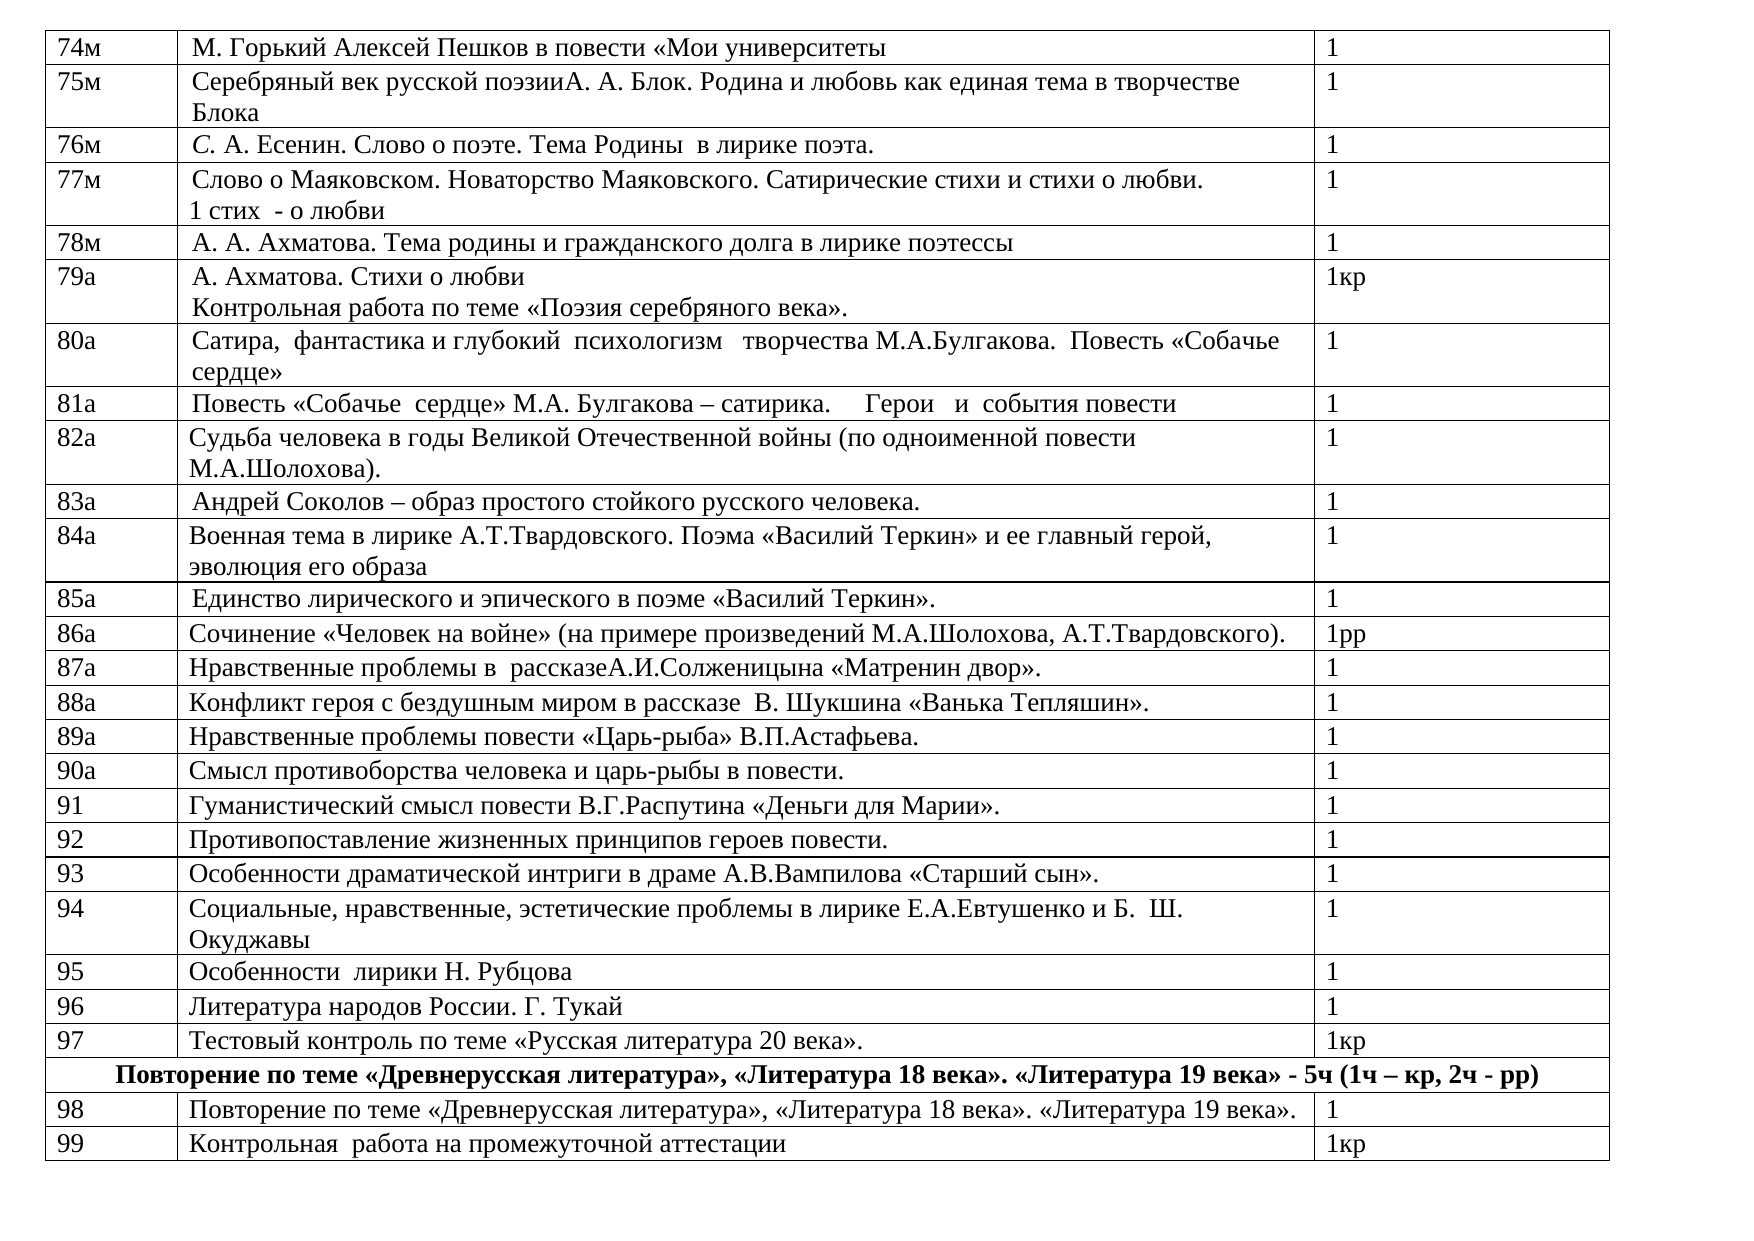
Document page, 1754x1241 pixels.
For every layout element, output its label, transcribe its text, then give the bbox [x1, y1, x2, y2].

table_cell 1 [1315, 519, 1609, 581]
table_cell 1 [1315, 1093, 1609, 1126]
table_cell 79а [46, 260, 177, 323]
table_cell 1 [1315, 686, 1609, 719]
table_cell 89а [46, 720, 177, 753]
table_cell Сочинение «Человек на войне» (на примере произведений М.А.Шолохова, А.Т.Твардовского). [178, 617, 1314, 650]
table_cell 1 [1315, 387, 1609, 420]
table_cell 95 [46, 955, 177, 988]
table_cell 1 [1315, 858, 1609, 891]
table_cell 86а [46, 617, 177, 650]
table_cell 80а [46, 324, 177, 386]
table_cell 74м [46, 31, 177, 64]
table_cell Повторение по теме «Древнерусская литература», «Литература 18 века». «Литература 19 века» - 5ч (1ч – кр, 2ч - рр) [46, 1058, 1609, 1092]
table_cell 78м [46, 226, 177, 259]
table_cell 1 [1315, 65, 1609, 127]
table_cell 1 [1315, 892, 1609, 954]
table_cell Серебряный век русской поэзииА. А. Блок. Родина и любовь как единая тема в творчестве Блока [178, 65, 1314, 127]
table_cell Смысл противоборства человека и царь-рыбы в повести. [178, 754, 1314, 788]
table_cell 1 [1315, 789, 1609, 822]
table_cell 1 [1315, 651, 1609, 684]
table_cell 82а [46, 421, 177, 484]
table_cell Нравственные проблемы в рассказеА.И.Солженицына «Матренин двор». [178, 651, 1314, 684]
table_cell Социальные, нравственные, эстетические проблемы в лирике Е.А.Евтушенко и Б. Ш. Окуджавы [178, 892, 1314, 954]
table_cell 76м [46, 128, 177, 162]
table_cell А. А. Ахматова. Тема родины и гражданского долга в лирике поэтессы [178, 226, 1314, 259]
table_cell 84а [46, 519, 177, 581]
table_cell 1 [1315, 955, 1609, 988]
table_cell Тестовый контроль по теме «Русская литература 20 века». [178, 1024, 1314, 1057]
table_cell 87а [46, 651, 177, 684]
table_cell 88а [46, 686, 177, 719]
table_cell 1 [1315, 990, 1609, 1023]
table_cell Конфликт героя с бездушным миром в рассказе В. Шукшина «Ванька Тепляшин». [178, 686, 1314, 719]
table_cell 93 [46, 858, 177, 891]
table_cell Особенности драматической интриги в драме А.В.Вампилова «Старший сын». [178, 858, 1314, 891]
table_cell 77м [46, 163, 177, 225]
table_cell 1 [1315, 226, 1609, 259]
table_cell 1 [1315, 823, 1609, 856]
table_cell 1кр [1315, 260, 1609, 323]
table_cell 1 [1315, 31, 1609, 64]
table_cell 91 [46, 789, 177, 822]
table_cell 1 [1315, 324, 1609, 386]
table_cell 1 [1315, 485, 1609, 518]
table_cell Литература народов России. Г. Тукай [178, 990, 1314, 1023]
table_cell С. А. Есенин. Слово о поэте. Тема Родины в лирике поэта. [178, 128, 1314, 162]
table_cell Андрей Соколов – образ простого стойкого русского человека. [178, 485, 1314, 518]
table_cell Судьба человека в годы Великой Отечественной войны (по одноименной повести М.А.Шолохова). [178, 421, 1314, 484]
table_cell Противопоставление жизненных принципов героев повести. [178, 823, 1314, 856]
table_cell 1 [1315, 163, 1609, 225]
table_cell 96 [46, 990, 177, 1023]
table_cell Повесть «Собачье сердце» М.А. Булгакова – сатирика. Герои и события повести [178, 387, 1314, 420]
table_cell Единство лирического и эпического в поэме «Василий Теркин». [178, 583, 1314, 616]
table_cell Военная тема в лирике А.Т.Твардовского. Поэма «Василий Теркин» и ее главный герой, эволюция его образа [178, 519, 1314, 581]
table_cell 1рр [1315, 617, 1609, 650]
table_cell 1 [1315, 128, 1609, 162]
table_cell М. Горький Алексей Пешков в повести «Мои университеты [178, 31, 1314, 64]
table_cell 94 [46, 892, 177, 954]
table_cell 99 [46, 1127, 177, 1160]
table_cell Нравственные проблемы повести «Царь-рыба» В.П.Астафьева. [178, 720, 1314, 753]
table_cell 1кр [1315, 1024, 1609, 1057]
table_cell Особенности лирики Н. Рубцова [178, 955, 1314, 988]
table_cell 97 [46, 1024, 177, 1057]
table_cell 98 [46, 1093, 177, 1126]
table_cell 1 [1315, 421, 1609, 484]
table_cell 1 [1315, 583, 1609, 616]
table_cell 1 [1315, 720, 1609, 753]
table_cell 92 [46, 823, 177, 856]
table_cell Слово о Маяковском. Новаторство Маяковского. Сатирические стихи и стихи о любви. 1 стих - о любви [178, 163, 1314, 225]
table_cell Контрольная работа на промежуточной аттестации [178, 1127, 1314, 1160]
table_cell А. Ахматова. Стихи о любви Контрольная работа по теме «Поэзия серебряного века». [178, 260, 1314, 323]
table_cell 1кр [1315, 1127, 1609, 1160]
table_cell 85а [46, 583, 177, 616]
table_cell 1 [1315, 754, 1609, 788]
table_cell 75м [46, 65, 177, 127]
table_cell Гуманистический смысл повести В.Г.Распутина «Деньги для Марии». [178, 789, 1314, 822]
table_cell 83а [46, 485, 177, 518]
table_cell Сатира, фантастика и глубокий психологизм творчества М.А.Булгакова. Повесть «Собачье сердце» [178, 324, 1314, 386]
table_cell 90а [46, 754, 177, 788]
table_cell 81а [46, 387, 177, 420]
table_cell Повторение по теме «Древнерусская литература», «Литература 18 века». «Литература 19 века». [178, 1093, 1314, 1126]
